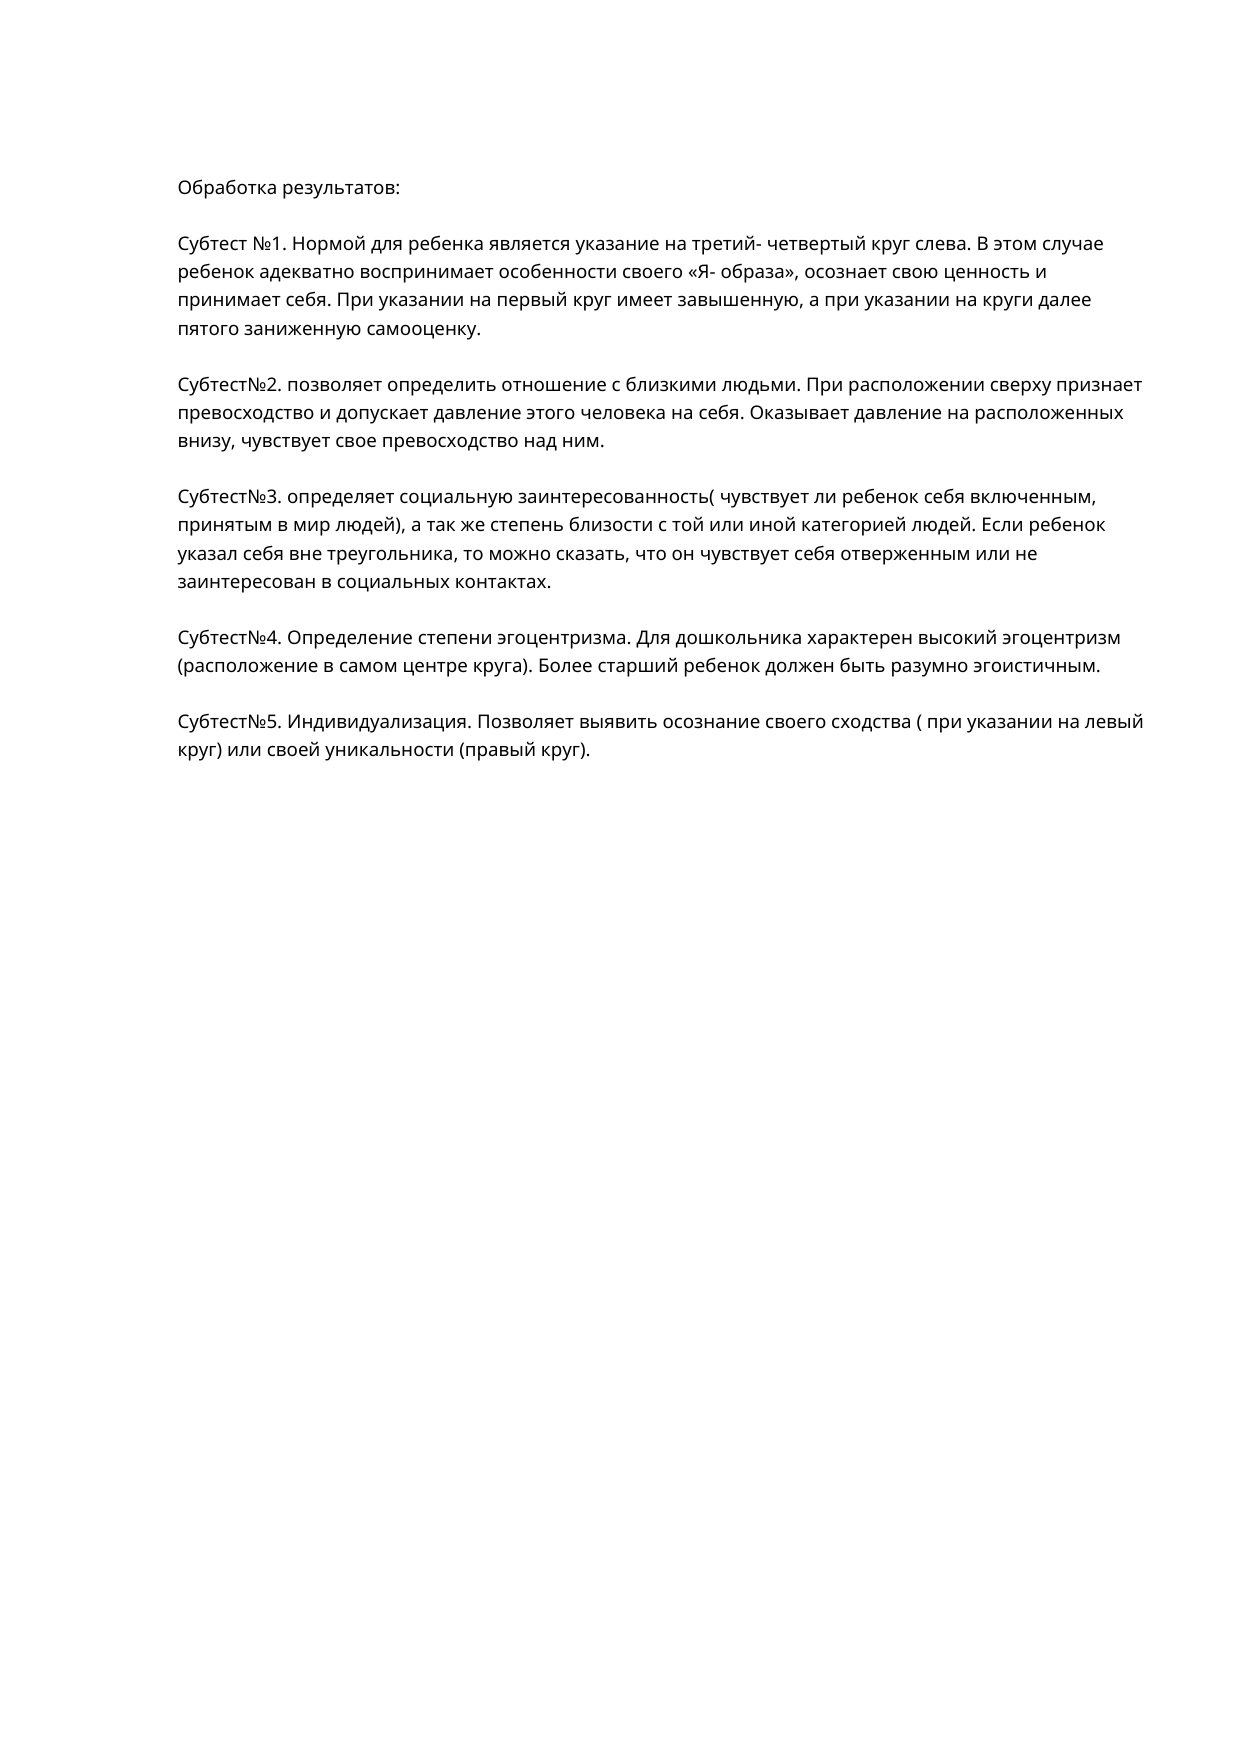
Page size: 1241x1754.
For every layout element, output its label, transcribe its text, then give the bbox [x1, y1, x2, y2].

text Обработка результатов: [177, 172, 1152, 200]
text Субтест№4. Определение степени эгоцентризма. Для дошкольника характерен высокий эгоцентризм (расположение в самом центре круга). Более старший ребенок должен быть разумно эгоистичным. [177, 622, 1152, 678]
text Субтест №1. Нормой для ребенка является указание на третий- четвертый круг слева. В этом случае ребенок адекватно воспринимает особенности своего «Я- образа», осознает свою ценность и принимает себя. При указании на первый круг имеет завышенную, а при указании на круги далее пятого заниженную самооценку. [177, 228, 1152, 340]
text Субтест№5. Индивидуализация. Позволяет выявить осознание своего сходства ( при указании на левый круг) или своей уникальности (правый круг). [177, 706, 1152, 762]
text Субтест№3. определяет социальную заинтересованность( чувствует ли ребенок себя включенным, принятым в мир людей), а так же степень близости с той или иной категорией людей. Если ребенок указал себя вне треугольника, то можно сказать, что он чувствует себя отверженным или не заинтересован в социальных контактах. [177, 481, 1152, 593]
text Субтест№2. позволяет определить отношение с близкими людьми. При расположении сверху признает превосходство и допускает давление этого человека на себя. Оказывает давление на расположенных внизу, чувствует свое превосходство над ним. [177, 368, 1152, 453]
